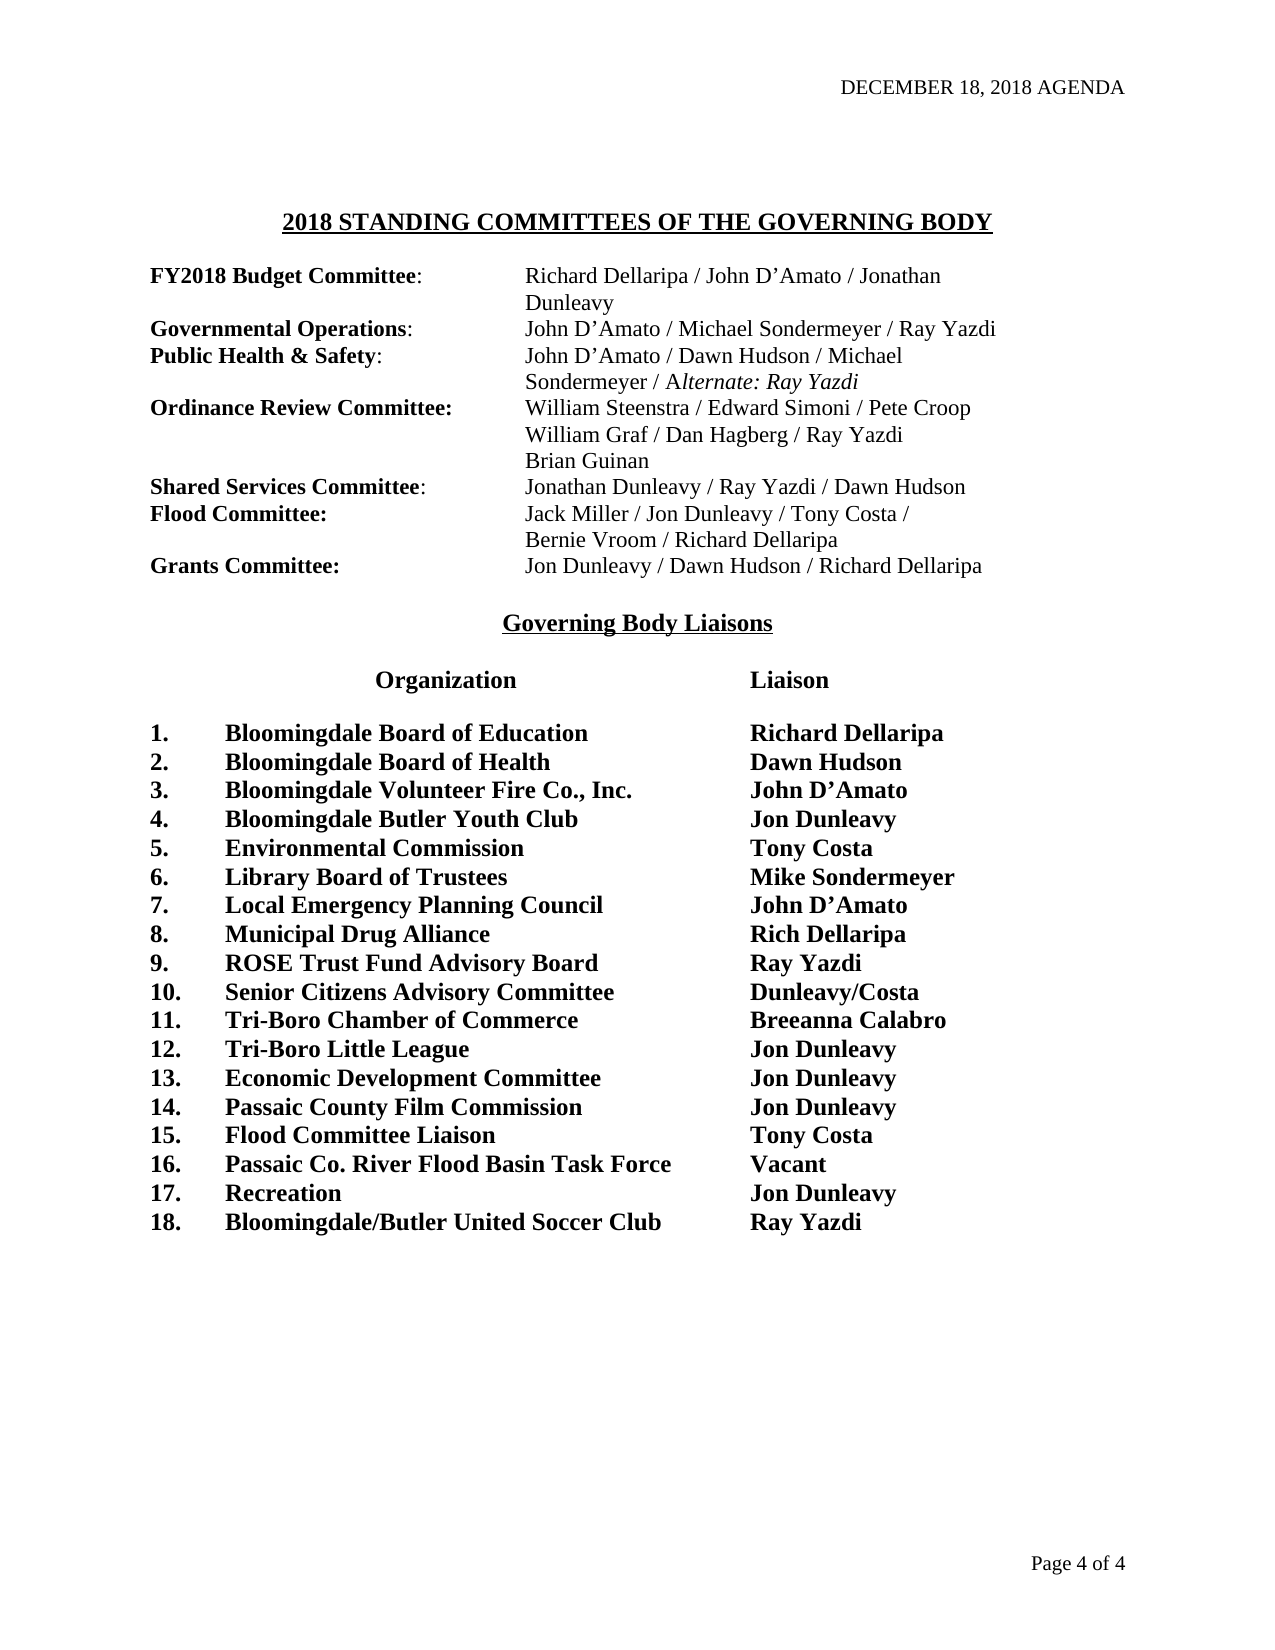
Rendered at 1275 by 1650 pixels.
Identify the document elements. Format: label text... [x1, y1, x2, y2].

text 13. Economic Development Committee Jon Dunleavy [150, 1063, 1125, 1092]
text 12. Tri-Boro Little League Jon Dunleavy [150, 1034, 1125, 1063]
subtitle 2018 STANDING COMMITTEES OF THE GOVERNING BODY [150, 207, 1125, 236]
text 1. Bloomingdale Board of Education Richard Dellaripa [150, 718, 1125, 747]
text 8. Municipal Drug Rich Dellaripa [150, 919, 1125, 948]
text Ordinance Review Committee: William Steenstra / Edward Simoni / Pete Croop William Graf / Dan Hagberg / Ray Yazdi [150, 394, 1125, 447]
text 5. Environmental Commission Tony Costa [150, 833, 1125, 862]
text FY2018 Budget Committee: Richard Dellaripa / John D’Amato / Jonathan Dunleavy Governmental Operations: John D’Amato / Michael Sondermeyer / Ray Yazdi [150, 263, 1125, 342]
text 15. Flood Committee Liaison Tony Costa [150, 1120, 1125, 1149]
text 11. Tri-Boro Chamber of Commerce Breeanna Calabro [150, 1005, 1125, 1034]
text Governing Body Liaisons [150, 608, 1125, 636]
text 17. Recreation Jon Dunleavy [150, 1178, 1125, 1207]
text Grants Committee: Jon Dunleavy / Dawn Hudson / Richard Dellaripa [150, 552, 1125, 579]
text Brian Guinan [450, 447, 1125, 473]
text Public Health & Safety: John D’Amato / Dawn Hudson / Michael Sondermeyer / Alternate: Ray Yazdi [150, 342, 1125, 394]
text 10. Senior Citizens Advisory Committee Dunleavy/Costa [150, 977, 1125, 1005]
text 7. Local Emergency Planning Council John D’Amato [150, 890, 1125, 919]
text 6. Library Board of Trustees Mike Sondermeyer [150, 862, 1125, 890]
text 2. Bloomingdale Board of Health Dawn Hudson [150, 747, 1125, 775]
text 4. Bloomingdale Butler Youth Club Jon Dunleavy [150, 804, 1125, 833]
text 9. ROSE Trust Fund Advisory Board Ray Yazdi [150, 948, 1125, 977]
text 14. Film Commission Jon Dunleavy [150, 1092, 1125, 1120]
text Shared Services Committee: Jonathan Dunleavy / Ray Yazdi / Dawn Hudson Flood Committee: Jack Miller / Jon Dunleavy / Tony Costa / Bernie Vroom / Richard Dellaripa [150, 473, 1125, 552]
text 16. Task Force Vacant [150, 1149, 1125, 1178]
text 18. Bloomingdale/Butler United Soccer Club Ray Yazdi [150, 1207, 1125, 1235]
text Organization Liaison [150, 665, 1125, 694]
text 3. Bloomingdale Volunteer Fire Co., Inc. John D’Amato [150, 775, 1125, 804]
